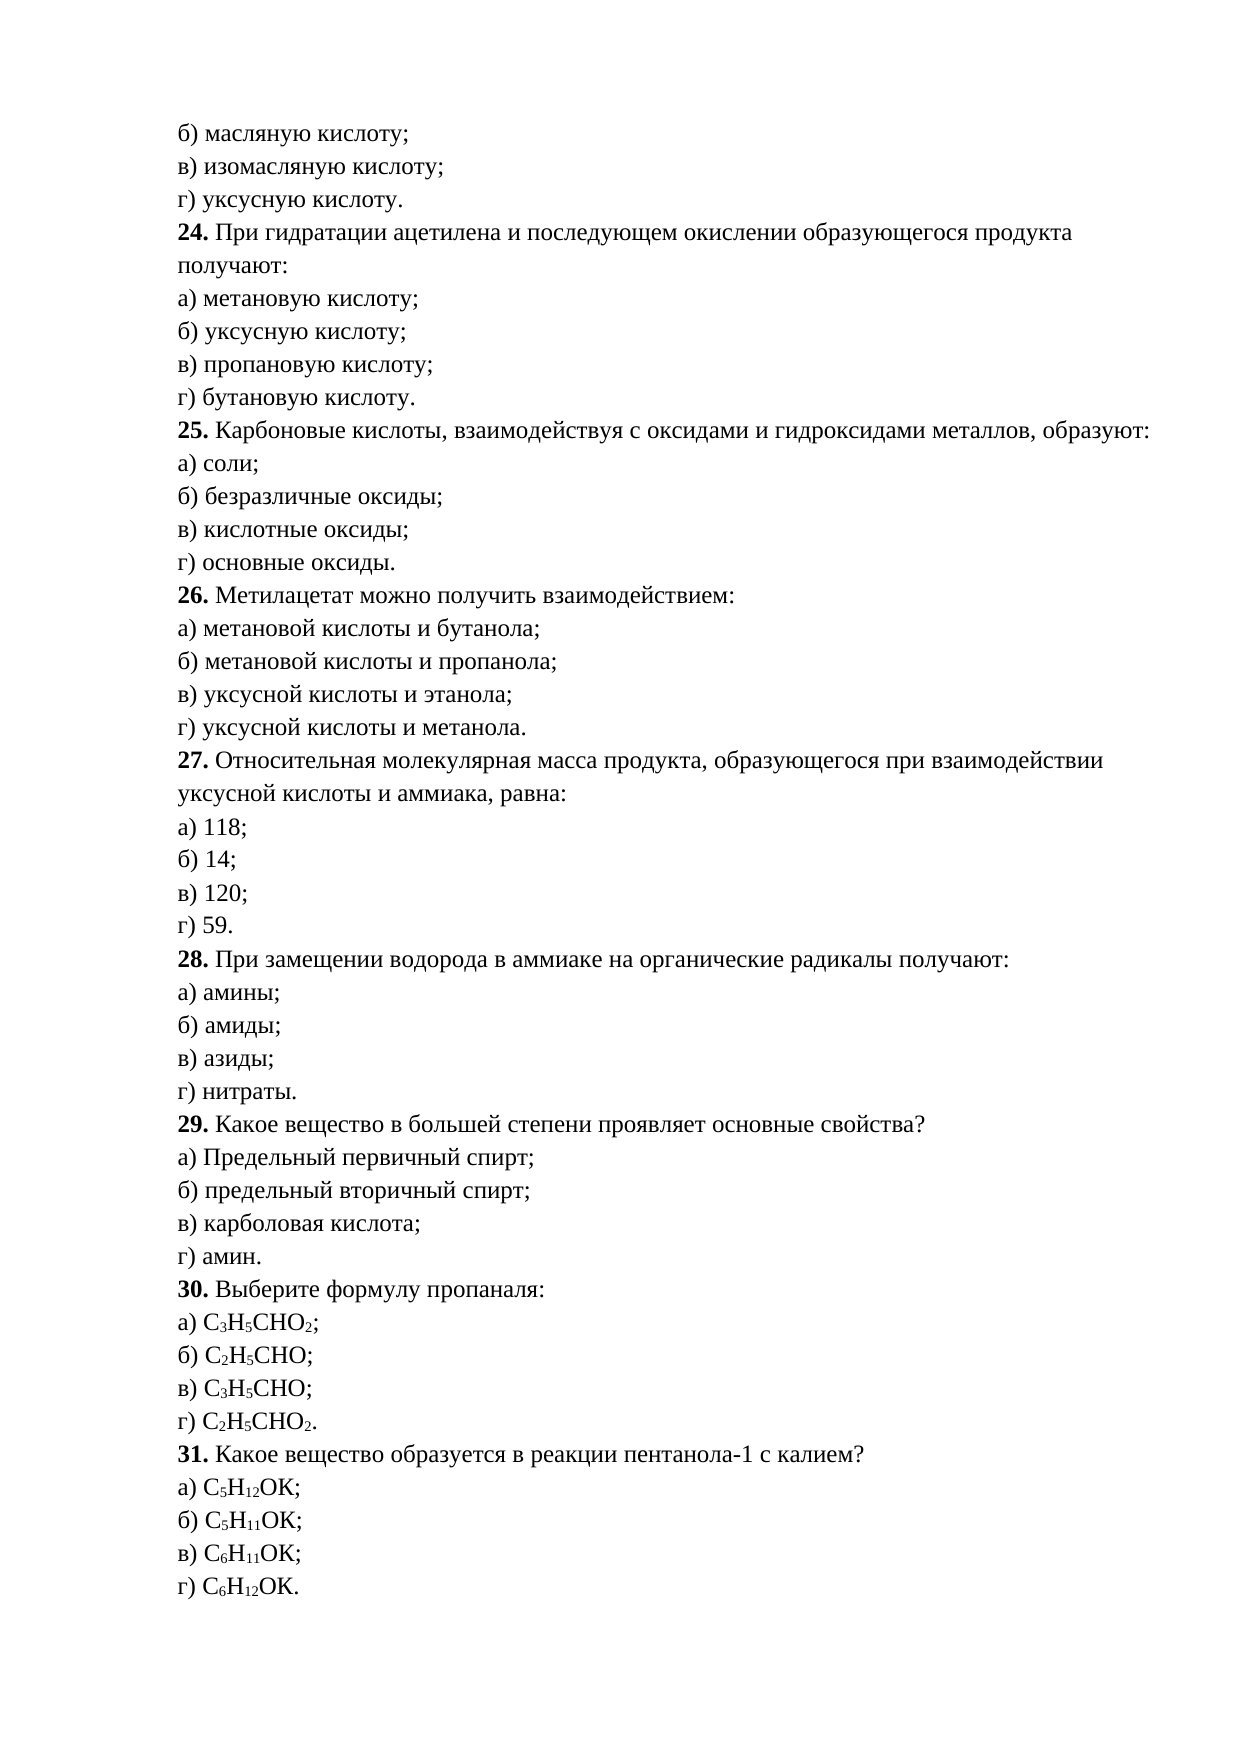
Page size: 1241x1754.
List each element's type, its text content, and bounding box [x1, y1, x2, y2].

text б) безразличные оксиды; [177, 481, 1152, 510]
text 27. Относительная молекулярная масса продукта, образующегося при взаимодействии уксусной кислоты и аммиака, равна: [177, 746, 1152, 807]
text а) метановой кислоты и бутанола; [177, 613, 1152, 642]
text г) уксусную кислоту. [177, 184, 1152, 213]
text в) уксусной кислоты и этанола; [177, 679, 1152, 708]
text а) амины; [177, 977, 1152, 1005]
text в) кислотные оксиды; [177, 514, 1152, 543]
text в) азиды; [177, 1043, 1152, 1071]
text в) С3Н5СНО; [177, 1373, 1152, 1402]
text а) С3Н5СНО2; [177, 1307, 1152, 1336]
text б) уксусную кислоту; [177, 316, 1152, 345]
text б) метановой кислоты и пропанола; [177, 646, 1152, 675]
text 24. При гидратации ацетилена и последующем окислении образующегося продукта получают: [177, 217, 1152, 279]
text г) амин. [177, 1241, 1152, 1269]
text 29. Какое вещество в большей степени проявляет основные свойства? [177, 1109, 1152, 1137]
text 30. Выберите формулу пропаналя: [177, 1274, 1152, 1303]
text б) амиды; [177, 1010, 1152, 1038]
text а) 118; [177, 812, 1152, 840]
text г) нитраты. [177, 1076, 1152, 1104]
text в) 120; [177, 878, 1152, 906]
text б) масляную кислоту; [177, 118, 1152, 147]
text в) С6Н11ОК; [177, 1538, 1152, 1567]
text г) основные оксиды. [177, 547, 1152, 576]
text а) С5Н12ОК; [177, 1472, 1152, 1501]
text а) соли; [177, 448, 1152, 477]
text г) 59. [177, 911, 1152, 939]
text в) карболовая кислота; [177, 1208, 1152, 1237]
text 26. Метилацетат можно получить взаимодействием: [177, 580, 1152, 609]
text 28. При замещении водорода в аммиаке на органические радикалы получают: [177, 944, 1152, 972]
text в) изомасляную кислоту; [177, 151, 1152, 180]
text 31. Какое вещество образуется в реакции пентанола-1 с калием? [177, 1439, 1152, 1468]
text а) метановую кислоту; [177, 283, 1152, 312]
text г) С2Н5СНО2. [177, 1406, 1152, 1435]
text 25. Карбоновые кислоты, взаимодействуя с оксидами и гидроксидами металлов, образуют: [177, 415, 1152, 444]
text б) 14; [177, 844, 1152, 873]
text г) бутановую кислоту. [177, 382, 1152, 411]
text г) уксусной кислоты и метанола. [177, 712, 1152, 741]
text б) С5Н11ОК; [177, 1505, 1152, 1534]
text б) предельный вторичный спирт; [177, 1175, 1152, 1203]
text в) пропановую кислоту; [177, 349, 1152, 378]
text а) Предельный первичный спирт; [177, 1142, 1152, 1171]
text г) С6Н12ОК. [177, 1571, 1152, 1600]
text б) С2Н5СНО; [177, 1340, 1152, 1369]
